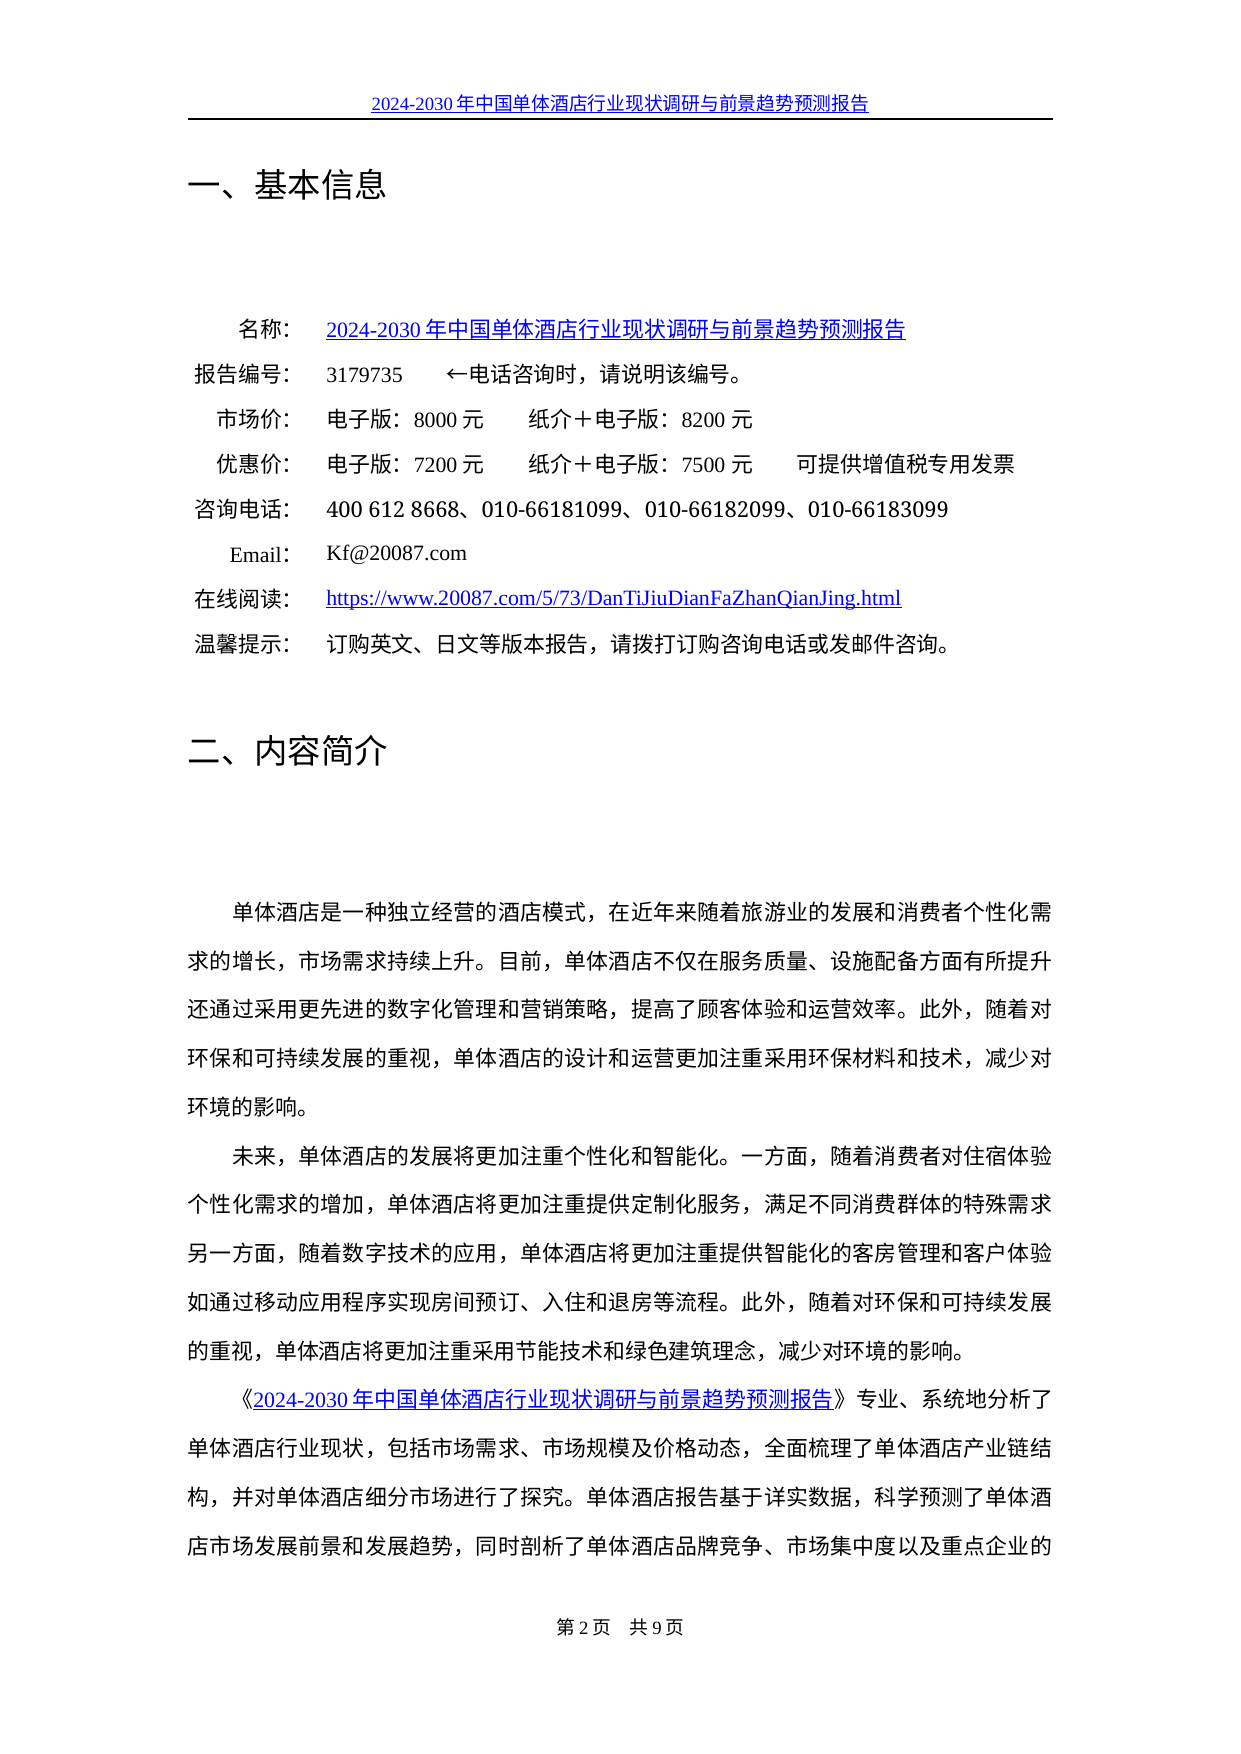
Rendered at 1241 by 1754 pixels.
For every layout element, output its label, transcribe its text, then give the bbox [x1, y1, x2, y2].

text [187, 894, 1053, 1561]
table_cell 电子版：7200 元 纸介＋电子版：7500 元 可提供增值税专用发票 [315, 447, 1073, 492]
table_cell 市场价： [167, 402, 315, 447]
table_cell 电子版：8000 元 纸介＋电子版：8200 元 [315, 402, 1073, 447]
title 二、内容简介 [187, 717, 1053, 782]
table_cell Email： [167, 537, 315, 582]
title 一、基本信息 [187, 150, 1053, 215]
table_cell Kf@20087.com [315, 537, 1073, 582]
table_header 2024-2030年中国单体酒店行业现状调研与前景趋势预测报告 [315, 312, 1073, 357]
table_cell 在线阅读： [167, 582, 315, 627]
table_cell 订购英文、日文等版本报告，请拨打订购咨询电话或发邮件咨询。 [315, 627, 1073, 672]
table_cell 咨询电话： [167, 492, 315, 537]
table_cell 3179735 ←电话咨询时，请说明该编号。 [315, 357, 1073, 402]
table_header 名称： [167, 312, 315, 357]
table_cell 温馨提示： [167, 627, 315, 672]
table_cell 优惠价： [167, 447, 315, 492]
table_cell 400 612 8668、010-66181099、010-66182099、010-66183099 [315, 492, 1073, 537]
table_cell 报告编号： [167, 357, 315, 402]
table_cell [315, 582, 1073, 627]
